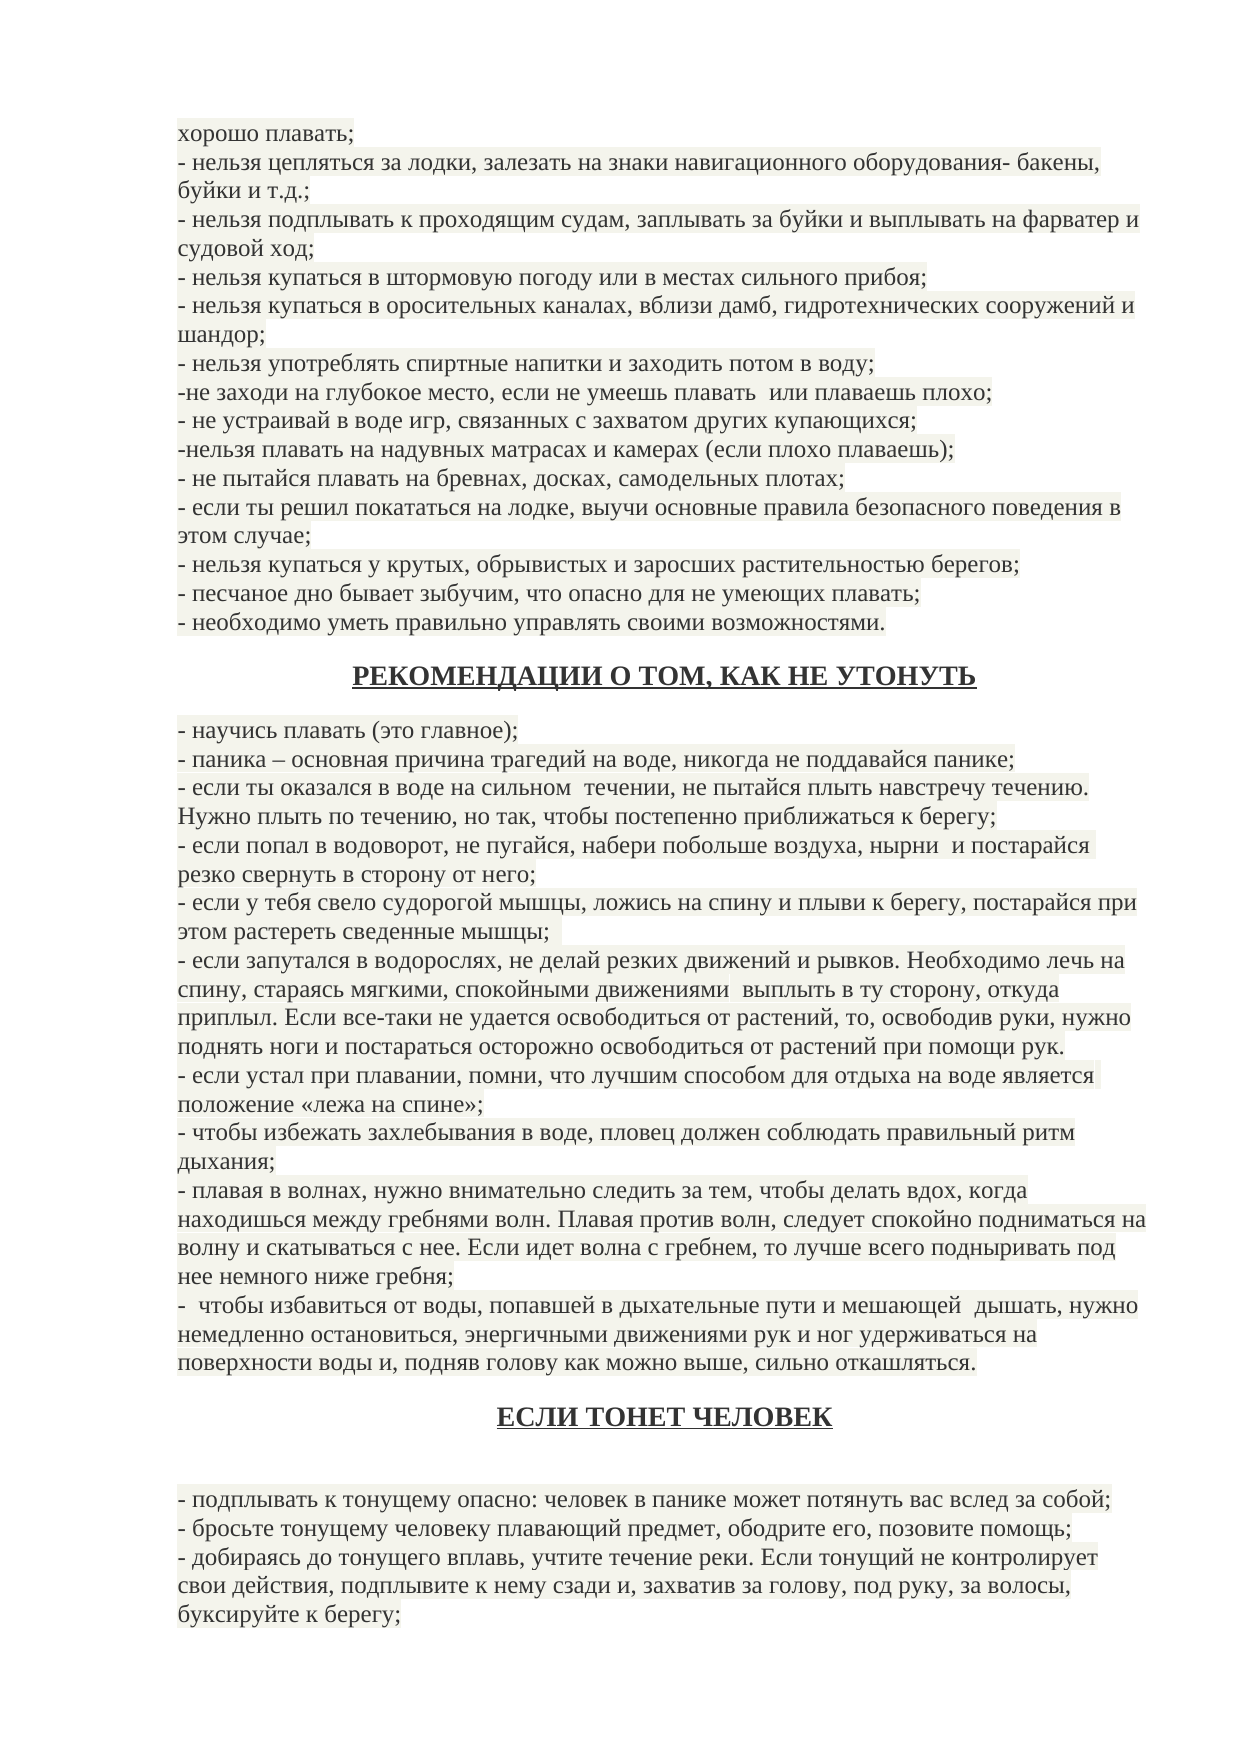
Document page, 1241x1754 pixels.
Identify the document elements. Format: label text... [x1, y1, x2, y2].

text ЕСЛИ ТОНЕТ ЧЕЛОВЕК [177, 1399, 1152, 1432]
text - научись плавать (это главное); - паника – основная причина трагедий на воде, никогда не поддавайся панике; - если ты оказался в воде на сильном течении, не пытайся плыть навстречу течению. Нужно плыть по течению, но так, чтобы постепенно приближаться к берегу; - если попал в водоворот, не пугайся, набери побольше воздуха, нырни и постарайся резко свернуть в сторону от него; - если у тебя свело судорогой мышцы, ложись на спину и плыви к берегу, постарайся при этом растереть сведенные мышцы; - если запутался в водорослях, не делай резких движений и рывков. Необходимо лечь на спину, стараясь мягкими, спокойными движениями выплыть в ту сторону, откуда приплыл. Если все-таки не удается освободиться от растений, то, освободив руки, нужно поднять ноги и постараться осторожно освободиться от растений при помощи рук. - если устал при плавании, помни, что лучшим способом для отдыха на воде является положение «лежа на спине»; - чтобы избежать захлебывания в воде, пловец должен соблюдать правильный ритм дыхания; - плавая в волнах, нужно внимательно следить за тем, чтобы делать вдох, когда находишься между гребнями волн. Плавая против волн, следует спокойно подниматься на волну и скатываться с нее. Если идет волна с гребнем, то лучше всего подныривать под нее немного ниже гребня; - чтобы избавиться от воды, попавшей в дыхательные пути и мешающей дышать, нужно немедленно остановиться, энергичными движениями рук и ног удерживаться на поверхности воды и, подняв голову как можно выше, сильно откашляться. [177, 715, 1152, 1376]
text РЕКОМЕНДАЦИИ О ТОМ, КАК НЕ УТОНУТЬ [177, 659, 1152, 691]
